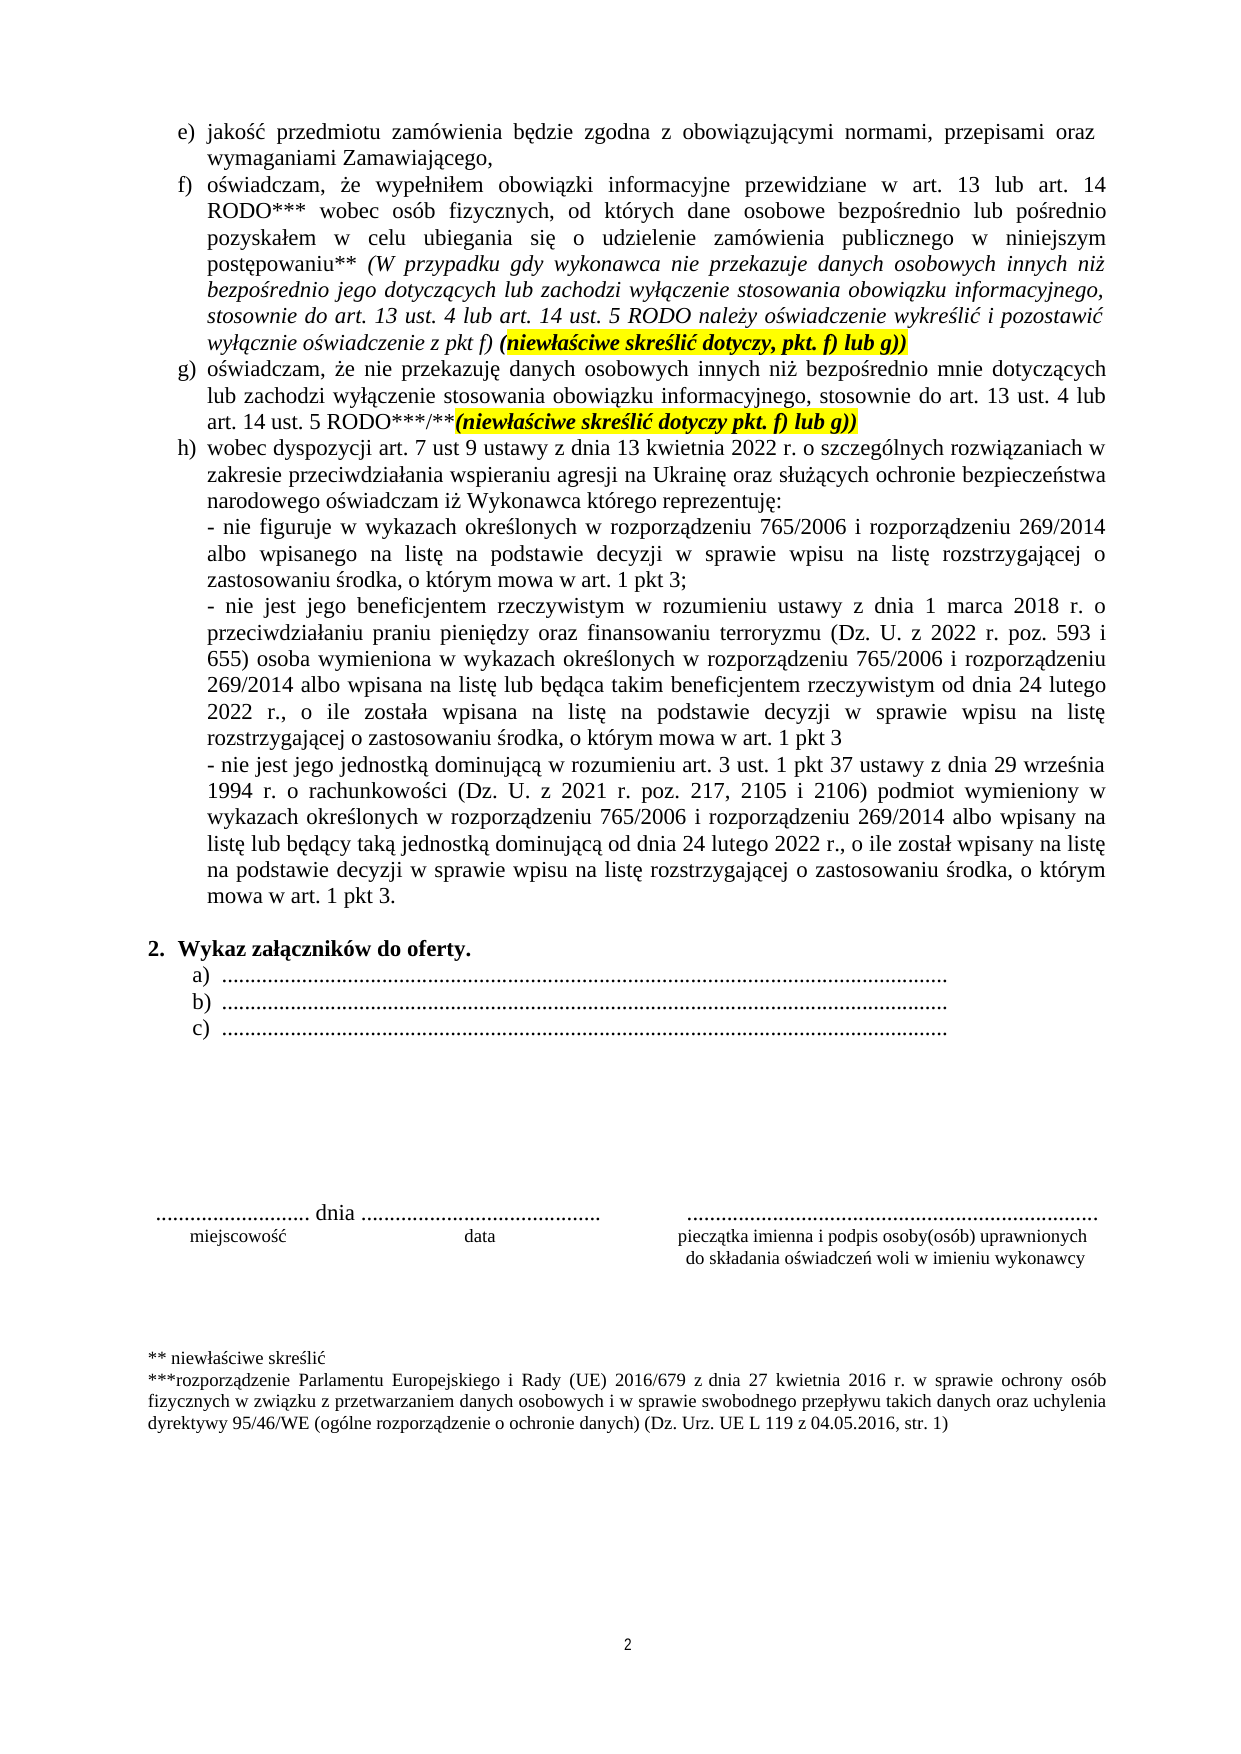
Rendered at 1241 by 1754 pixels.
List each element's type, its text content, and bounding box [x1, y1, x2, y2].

list jakość przedmiotu zamówienia będzie zgodna z obowiązującymi normami, przepisami oraz wymaganiami Zamawiającego, [177, 118, 1107, 171]
text - nie figuruje w wykazach określonych w rozporządzeniu 765/2006 i rozporządzeniu 269/2014 albo wpisanego na listę na podstawie decyzji w sprawie wpisu na listę rozstrzygającej o zastosowaniu środka, o którym mowa w art. 1 pkt 3; [207, 513, 1107, 592]
text ** niewłaściwe skreślić [148, 1347, 1107, 1369]
list oświadczam, że wypełniłem obowiązki informacyjne przewidziane w art. 13 lub art. 14 RODO*** wobec osób fizycznych, od których dane osobowe bezpośrednio lub pośrednio pozyskałem w celu ubiegania się o udzielenie zamówienia publicznego w niniejszym postępowaniu** (W przypadku gdy wykonawca nie przekazuje danych osobowych innych niż bezpośrednio jego dotyczących lub zachodzi wyłączenie stosowania obowiązku informacyjnego, stosownie do art. 13 ust. 4 lub art. 14 ust. 5 RODO należy oświadczenie wykreślić i pozostawić wyłącznie oświadczenie z pkt f) (niewłaściwe skreślić dotyczy, pkt. f) lub g)) [177, 171, 1107, 355]
list wobec dyspozycji art. 7 ust 9 ustawy z dnia 13 kwietnia 2022 r. o szczególnych rozwiązaniach w zakresie przeciwdziałania wspieraniu agresji na Ukrainę oraz służących ochronie bezpieczeństwa narodowego oświadczam iż Wykonawca którego reprezentuję: [177, 434, 1107, 513]
list ............................................................................................................................... [192, 988, 1107, 1014]
list ............................................................................................................................... [192, 961, 1107, 988]
text - nie jest jego beneficjentem rzeczywistym w rozumieniu ustawy z dnia 1 marca 2018 r. o przeciwdziałaniu praniu pieniędzy oraz finansowaniu terroryzmu (Dz. U. z 2022 r. poz. 593 i 655) osoba wymieniona w wykazach określonych w rozporządzeniu 765/2006 i rozporządzeniu 269/2014 albo wpisana na listę lub będąca takim beneficjentem rzeczywistym od dnia 24 lutego 2022 r., o ile została wpisana na listę na podstawie decyzji w sprawie wpisu na listę rozstrzygającej o zastosowaniu środka, o którym mowa w art. 1 pkt 3 [207, 592, 1107, 751]
text do składania oświadczeń woli w imieniu wykonawcy [148, 1247, 1107, 1268]
text ........................... dnia .......................................... ........................................................................ [148, 1199, 1107, 1225]
text ***rozporządzenie Parlamentu Europejskiego i Rady (UE) 2016/679 z dnia 27 kwietnia 2016 r. w sprawie ochrony osób fizycznych w związku z przetwarzaniem danych osobowych i w sprawie swobodnego przepływu takich danych oraz uchylenia dyrektywy 95/46/WE (ogólne rozporządzenie o ochronie danych) (Dz. Urz. UE L 119 z 04.05.2016, str. 1) [148, 1369, 1107, 1433]
text miejscowość data pieczątka imienna i podpis osoby(osób) uprawnionych [148, 1225, 1107, 1247]
text - nie jest jego jednostką dominującą w rozumieniu art. 3 ust. 1 pkt 37 ustawy z dnia 29 września 1994 r. o rachunkowości (Dz. U. z 2021 r. poz. 217, 2105 i 2106) podmiot wymieniony w wykazach określonych w rozporządzeniu 765/2006 i rozporządzeniu 269/2014 albo wpisany na listę lub będący taką jednostką dominującą od dnia 24 lutego 2022 r., o ile został wpisany na listę na podstawie decyzji w sprawie wpisu na listę rozstrzygającej o zastosowaniu środka, o którym mowa w art. 1 pkt 3. [207, 751, 1107, 909]
list Wykaz załączników do oferty. [148, 935, 1107, 961]
list ............................................................................................................................... [192, 1014, 1107, 1041]
list oświadczam, że nie przekazuję danych osobowych innych niż bezpośrednio mnie dotyczących lub zachodzi wyłączenie stosowania obowiązku informacyjnego, stosownie do art. 13 ust. 4 lub art. 14 ust. 5 RODO***/**(niewłaściwe skreślić dotyczy pkt. f) lub g)) [177, 355, 1107, 434]
